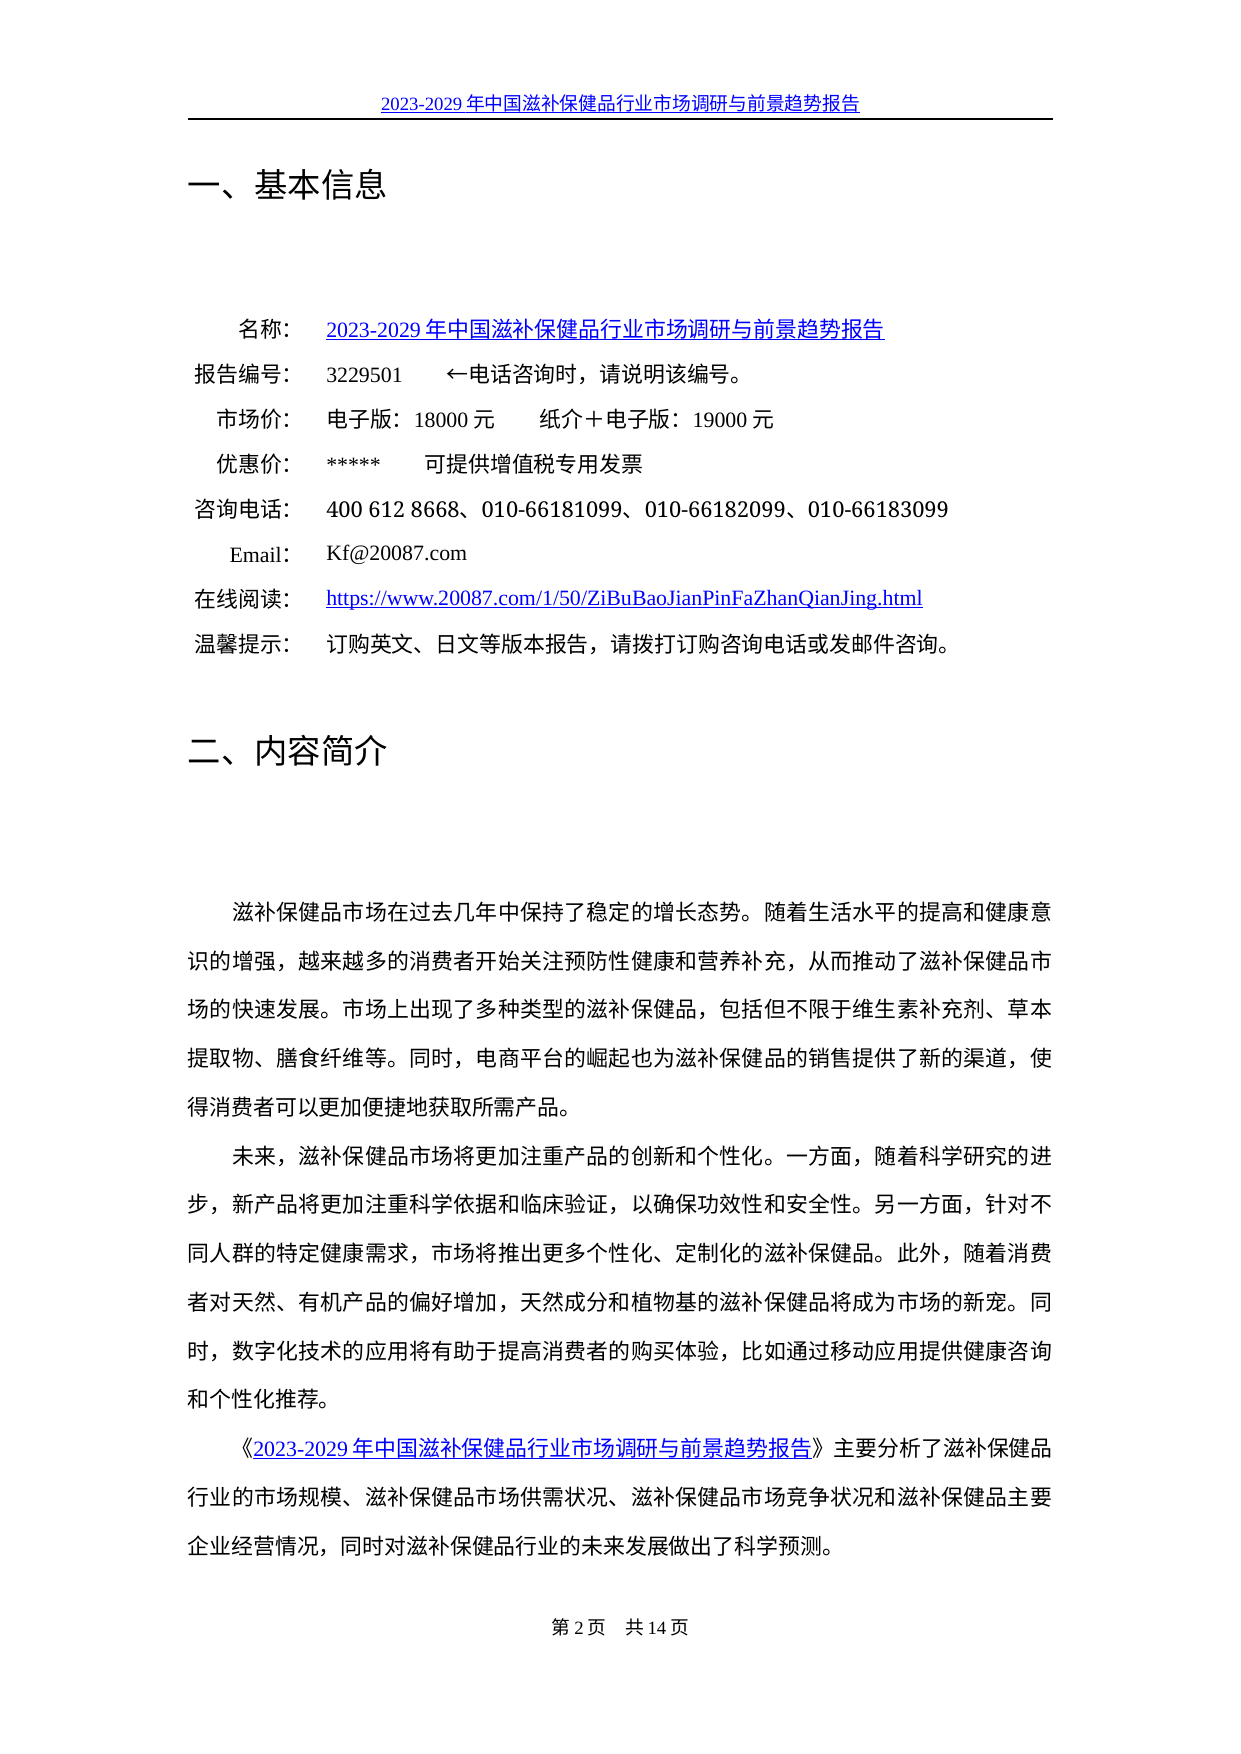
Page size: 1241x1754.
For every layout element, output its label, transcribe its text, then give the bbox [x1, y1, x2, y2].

table_header 2023-2029年中国滋补保健品行业市场调研与前景趋势报告 [315, 312, 1073, 357]
table_cell ***** 可提供增值税专用发票 [315, 447, 1073, 492]
table_cell 3229501 ←电话咨询时，请说明该编号。 [315, 357, 1073, 402]
table_cell 订购英文、日文等版本报告，请拨打订购咨询电话或发邮件咨询。 [315, 627, 1073, 672]
table_cell 400 612 8668、010-66181099、010-66182099、010-66183099 [315, 492, 1073, 537]
table_cell Email： [167, 537, 315, 582]
table_cell 市场价： [167, 402, 315, 447]
table_cell 优惠价： [167, 447, 315, 492]
table_header 名称： [167, 312, 315, 357]
table_cell 在线阅读： [167, 582, 315, 627]
table_cell 咨询电话： [167, 492, 315, 537]
title 一、基本信息 [187, 150, 1053, 215]
table_cell 电子版：18000 元 纸介＋电子版：19000 元 [315, 402, 1073, 447]
table_cell Kf@20087.com [315, 537, 1073, 582]
title 二、内容简介 [187, 717, 1053, 782]
table_cell [315, 582, 1073, 627]
table_cell 报告编号： [167, 357, 315, 402]
table_cell 温馨提示： [167, 627, 315, 672]
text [187, 894, 1053, 1561]
